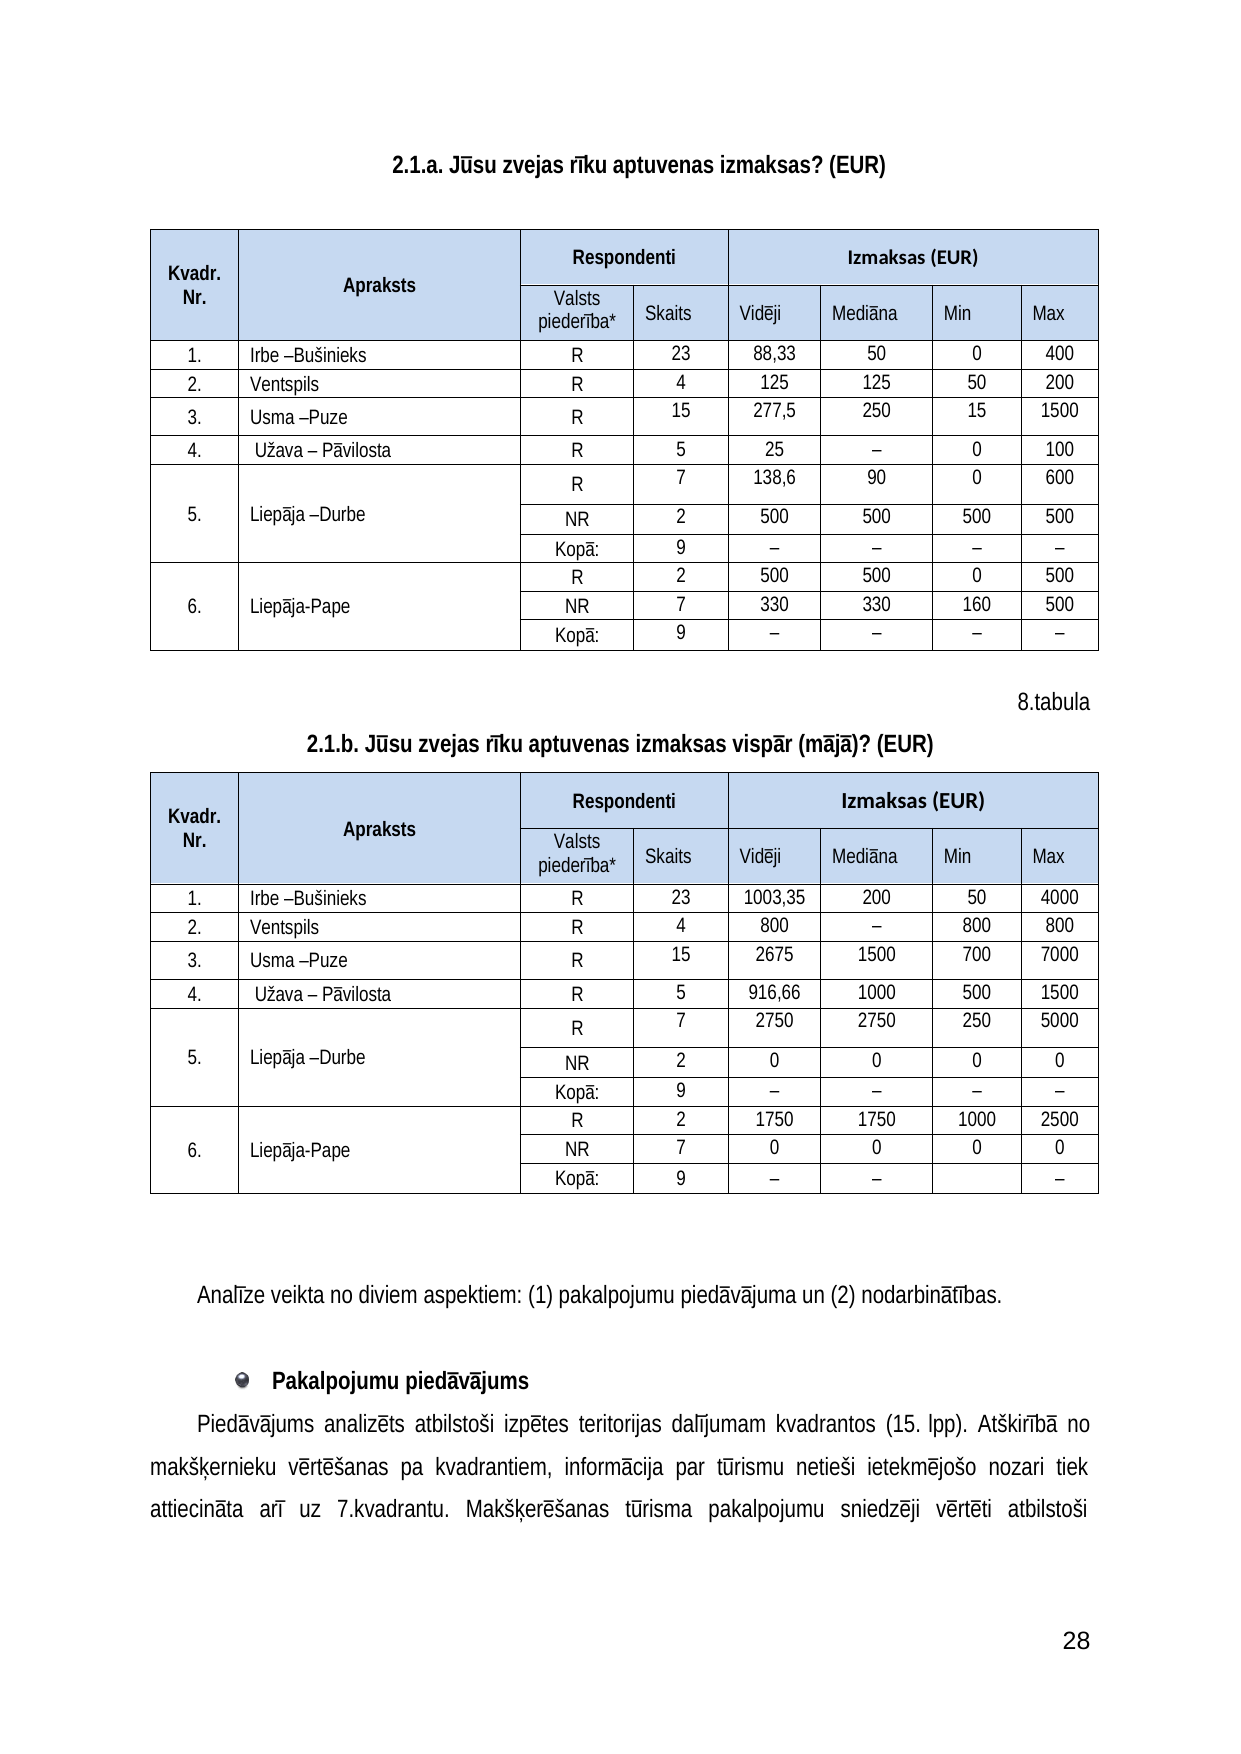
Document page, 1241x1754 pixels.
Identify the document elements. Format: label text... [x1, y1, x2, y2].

table_cell 50 [821, 341, 932, 369]
table_cell 9 [634, 535, 728, 562]
table_cell 277,5 [729, 398, 820, 435]
table_cell Skaits [634, 829, 728, 883]
table_cell NR [521, 592, 633, 619]
table_cell – [729, 535, 820, 562]
table_cell Max [1022, 829, 1098, 883]
table_cell 400 [1022, 341, 1098, 369]
table_cell 2675 [729, 942, 820, 979]
table_cell – [729, 1164, 820, 1193]
table_cell 4000 [1022, 885, 1098, 912]
table_cell 90 [821, 465, 932, 503]
table_cell Valsts piederība* [521, 286, 633, 340]
table_cell Kopā: [521, 535, 633, 562]
table_cell 15 [933, 398, 1021, 435]
table_cell – [821, 436, 932, 464]
table_cell R [521, 913, 633, 941]
table_cell 916,66 [729, 980, 820, 1007]
table_cell – [933, 1078, 1021, 1106]
table_cell 1500 [821, 942, 932, 979]
table_cell 7 [634, 1135, 728, 1163]
table_cell 2 [634, 1048, 728, 1077]
table_cell 700 [933, 942, 1021, 979]
table_cell – [1022, 535, 1098, 562]
table_cell Irbe –Bušinieks [239, 885, 520, 912]
table_header Izmaksas (EUR) [729, 230, 1098, 284]
table_cell Min [933, 829, 1021, 883]
table_header Izmaksas (EUR) [729, 773, 1098, 828]
table_cell 9 [634, 1078, 728, 1106]
table_cell Liepāja –Durbe [239, 1009, 520, 1106]
table_cell 0 [933, 436, 1021, 464]
table_cell 9 [634, 620, 728, 649]
table_cell Liepāja –Durbe [239, 465, 520, 562]
text Analīze veikta no diviem aspektiem: (1) pakalpojumu piedāvājuma un (2) nodarbinātības. [141, 1280, 1090, 1308]
table_header Respondenti [521, 773, 728, 828]
table_cell 6. [151, 1107, 238, 1193]
table_cell 0 [933, 1135, 1021, 1163]
table_cell 2. [151, 913, 238, 941]
table_cell 1. [151, 885, 238, 912]
table_cell 250 [933, 1009, 1021, 1047]
table_cell 600 [1022, 465, 1098, 503]
table_cell Valsts piederība* [521, 829, 633, 883]
table_cell 250 [821, 398, 932, 435]
table_cell NR [521, 1048, 633, 1077]
table_cell 1750 [729, 1107, 820, 1134]
table_cell R [521, 980, 633, 1007]
table_cell 5000 [1022, 1009, 1098, 1047]
table_cell R [521, 398, 633, 435]
table_header Kvadr. Nr. [151, 230, 238, 340]
table_cell R [521, 885, 633, 912]
table_cell 1500 [1022, 980, 1098, 1007]
table_cell 50 [933, 370, 1021, 397]
table_cell Užava – Pāvilosta [239, 980, 520, 1007]
table_cell R [521, 465, 633, 503]
table_cell 4 [634, 370, 728, 397]
table_cell 200 [1022, 370, 1098, 397]
table_header Respondenti [521, 230, 728, 284]
table_cell 800 [729, 913, 820, 941]
text 2.1.b. Jūsu zvejas rīku aptuvenas izmaksas vispār (mājā)? (EUR) [150, 729, 1090, 758]
table_cell 0 [1022, 1048, 1098, 1077]
table_cell – [933, 535, 1021, 562]
table_cell Kopā: [521, 1164, 633, 1193]
table_cell 15 [634, 398, 728, 435]
table_cell 1. [151, 341, 238, 369]
table_cell 0 [933, 563, 1021, 591]
table_cell – [821, 620, 932, 649]
table_cell 15 [634, 942, 728, 979]
table_cell 5. [151, 1009, 238, 1106]
table_cell R [521, 1107, 633, 1134]
table_cell 9 [634, 1164, 728, 1193]
table_cell – [729, 620, 820, 649]
table_cell 0 [933, 1048, 1021, 1077]
table_cell 0 [729, 1048, 820, 1077]
table_cell – [821, 535, 932, 562]
table_cell 125 [821, 370, 932, 397]
table_cell Usma –Puze [239, 942, 520, 979]
table_cell NR [521, 505, 633, 534]
list Pakalpojumu piedāvājums [234, 1366, 1090, 1394]
table_cell – [1022, 1164, 1098, 1193]
table_cell 500 [933, 980, 1021, 1007]
table_cell – [933, 620, 1021, 649]
table_cell 800 [1022, 913, 1098, 941]
table_cell 7000 [1022, 942, 1098, 979]
table_cell Kopā: [521, 620, 633, 649]
table_cell 23 [634, 341, 728, 369]
table_cell 5. [151, 465, 238, 562]
table_cell Mediāna [821, 286, 932, 340]
table_cell 4 [634, 913, 728, 941]
table_cell 138,6 [729, 465, 820, 503]
table_cell Liepāja-Pape [239, 1107, 520, 1193]
table_cell 500 [1022, 592, 1098, 619]
table_cell – [821, 1078, 932, 1106]
text 2.1.a. Jūsu zvejas rīku aptuvenas izmaksas? (EUR) [141, 150, 1090, 179]
table_cell – [821, 1164, 932, 1193]
table_cell Usma –Puze [239, 398, 520, 435]
table_cell Min [933, 286, 1021, 340]
table_cell Užava – Pāvilosta [239, 436, 520, 464]
table_cell 2500 [1022, 1107, 1098, 1134]
table_cell R [521, 1009, 633, 1047]
table_cell 3. [151, 942, 238, 979]
table_cell 500 [821, 505, 932, 534]
table_cell 50 [933, 885, 1021, 912]
table_cell 330 [821, 592, 932, 619]
table_cell Mediāna [821, 829, 932, 883]
table_cell Irbe –Bušinieks [239, 341, 520, 369]
table_cell 7 [634, 465, 728, 503]
table_cell 125 [729, 370, 820, 397]
table_cell 330 [729, 592, 820, 619]
table_cell Vidēji [729, 829, 820, 883]
table_cell 1000 [821, 980, 932, 1007]
table_cell Vidēji [729, 286, 820, 340]
table_cell 4. [151, 980, 238, 1007]
table_cell – [729, 1078, 820, 1106]
table_cell 2 [634, 563, 728, 591]
table_cell 7 [634, 1009, 728, 1047]
table_cell 1750 [821, 1107, 932, 1134]
table_cell – [1022, 1078, 1098, 1106]
table_cell 500 [729, 505, 820, 534]
table_cell 100 [1022, 436, 1098, 464]
table_cell 500 [1022, 505, 1098, 534]
table_cell 200 [821, 885, 932, 912]
table_cell 2750 [729, 1009, 820, 1047]
table_cell R [521, 370, 633, 397]
table_cell 1003,35 [729, 885, 820, 912]
table_cell R [521, 563, 633, 591]
table_cell 500 [821, 563, 932, 591]
table_cell Liepāja-Pape [239, 563, 520, 649]
table_cell Max [1022, 286, 1098, 340]
table_header Apraksts [239, 230, 520, 340]
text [150, 1408, 1090, 1523]
table_cell 1000 [933, 1107, 1021, 1134]
table_cell 0 [729, 1135, 820, 1163]
picture [235, 1372, 250, 1390]
table_cell 0 [933, 465, 1021, 503]
table_cell Ventspils [239, 370, 520, 397]
table_cell 500 [729, 563, 820, 591]
table_cell 88,33 [729, 341, 820, 369]
table_cell Skaits [634, 286, 728, 340]
table_cell 2750 [821, 1009, 932, 1047]
table_header Kvadr. Nr. [151, 773, 238, 883]
table_cell 500 [1022, 563, 1098, 591]
table_cell 23 [634, 885, 728, 912]
table_cell 2. [151, 370, 238, 397]
table_cell – [821, 913, 932, 941]
table_cell 160 [933, 592, 1021, 619]
table_cell – [1022, 620, 1098, 649]
table_cell Ventspils [239, 913, 520, 941]
table_cell 5 [634, 436, 728, 464]
table_cell 0 [821, 1135, 932, 1163]
text 8.tabula [141, 686, 1090, 715]
table_cell 6. [151, 563, 238, 649]
table_header Apraksts [239, 773, 520, 883]
table_cell 500 [933, 505, 1021, 534]
table_cell 0 [933, 341, 1021, 369]
table_cell R [521, 436, 633, 464]
table_cell 800 [933, 913, 1021, 941]
table_cell 3. [151, 398, 238, 435]
table_cell R [521, 341, 633, 369]
table_cell 2 [634, 1107, 728, 1134]
table_cell 5 [634, 980, 728, 1007]
table_cell NR [521, 1135, 633, 1163]
table_cell [933, 1164, 1021, 1193]
table_cell 1500 [1022, 398, 1098, 435]
table_cell 25 [729, 436, 820, 464]
table_cell Kopā: [521, 1078, 633, 1106]
table_cell 0 [821, 1048, 932, 1077]
table_cell 7 [634, 592, 728, 619]
table_cell 4. [151, 436, 238, 464]
table_cell 2 [634, 505, 728, 534]
table_cell 0 [1022, 1135, 1098, 1163]
table_cell R [521, 942, 633, 979]
